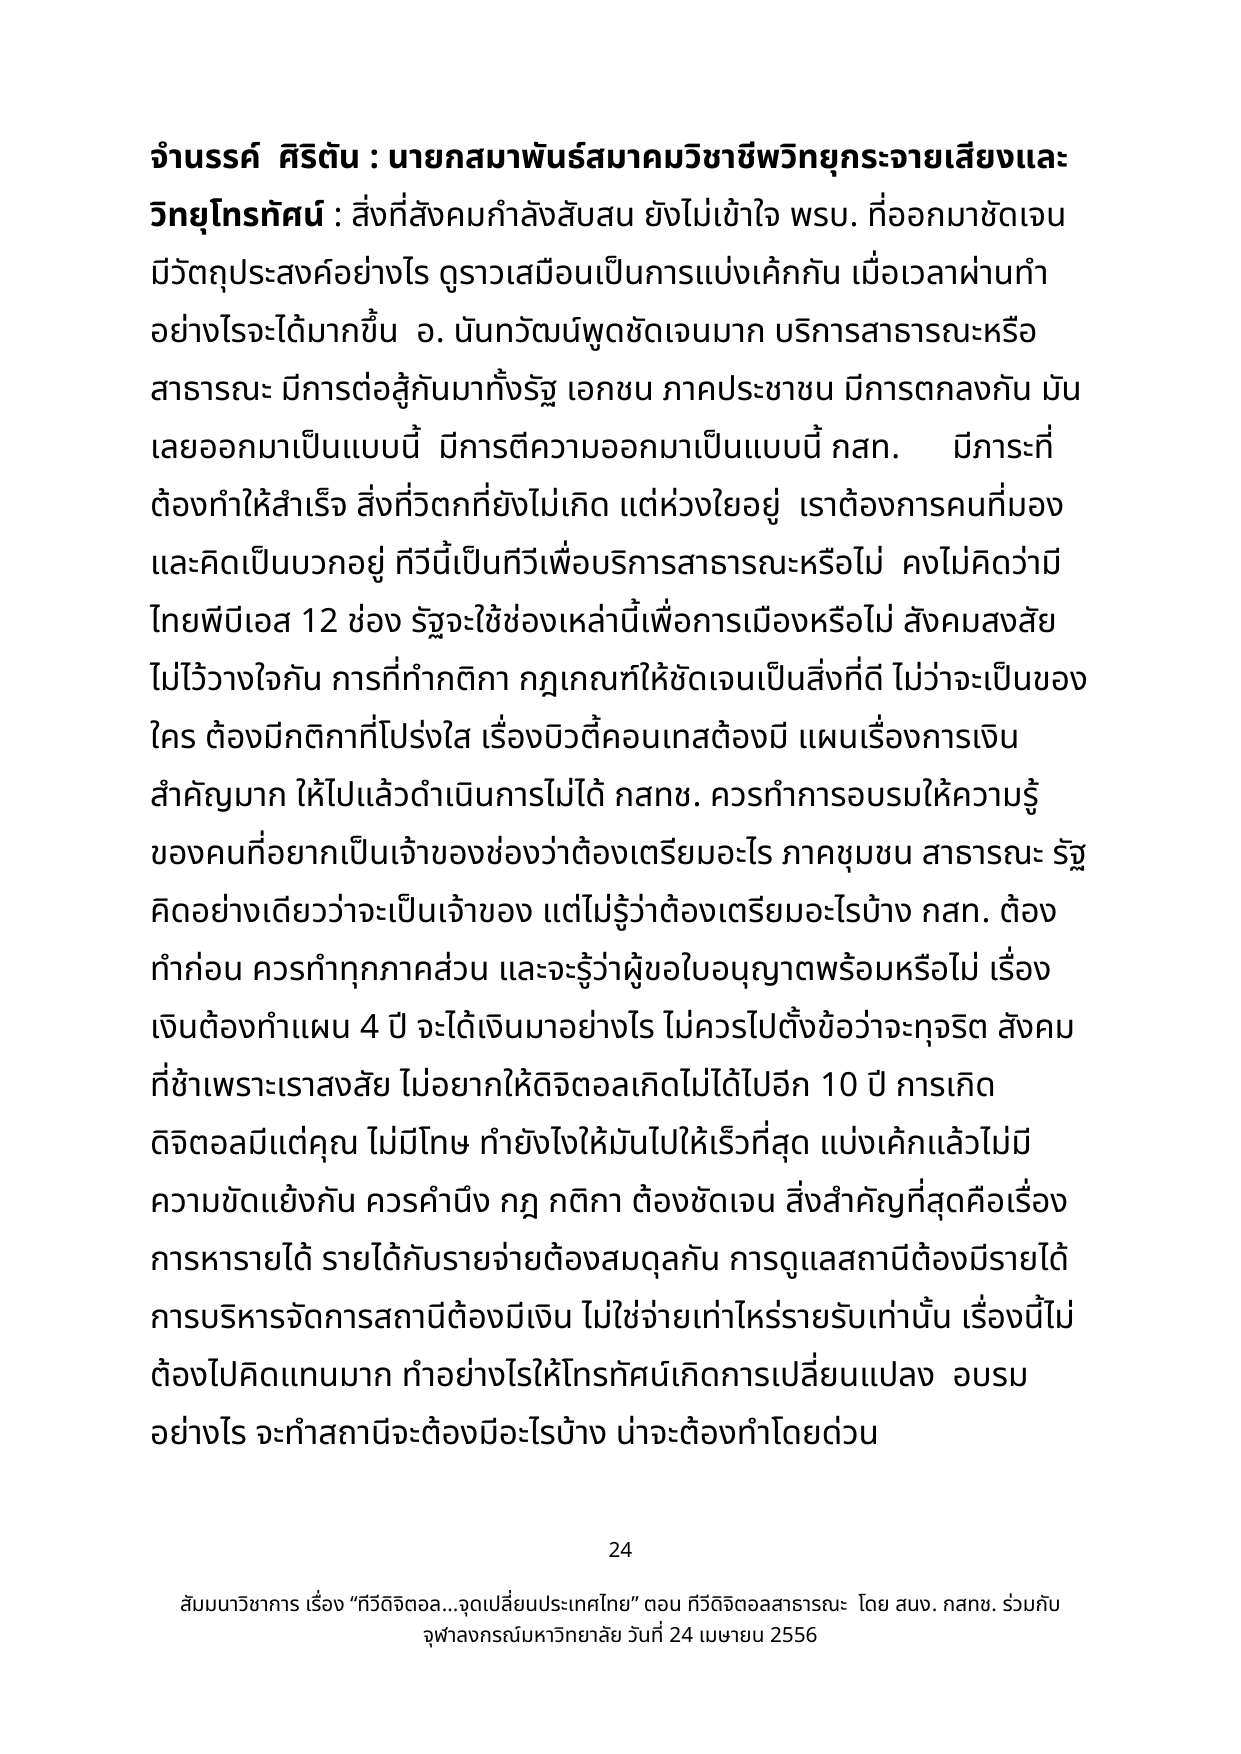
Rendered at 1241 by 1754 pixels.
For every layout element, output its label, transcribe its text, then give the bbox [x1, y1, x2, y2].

text จำนรรค์ ศิริตัน : นายกสมาพันธ์สมาคมวิชาชีพวิทยุกระจายเสียงและวิทยุโทรทัศน์ : สิ่งที่สังคมกำลังสับสน ยังไม่เข้าใจ พรบ. ที่ออกมาชัดเจน มีวัตถุประสงค์อย่างไร ดูราวเสมือนเป็นการแบ่งเค้กกัน เมื่อเวลาผ่านทำอย่างไรจะได้มากขึ้น อ. นันทวัฒน์พูดชัดเจนมาก บริการสาธารณะหรือสาธารณะ มีการต่อสู้กันมาทั้งรัฐ เอกชน ภาคประชาชน มีการตกลงกัน มันเลยออกมาเป็นแบบนี้ มีการตีความออกมาเป็นแบบนี้ กสท. มีภาระที่ต้องทำให้สำเร็จ สิ่งที่วิตกที่ยังไม่เกิด แต่ห่วงใยอยู่ เราต้องการคนที่มองและคิดเป็นบวกอยู่ ทีวีนี้เป็นทีวีเพื่อบริการสาธารณะหรือไม่ คงไม่คิดว่ามีไทยพีบีเอส 12 ช่อง รัฐจะใช้ช่องเหล่านี้เพื่อการเมืองหรือไม่ สังคมสงสัย ไม่ไว้วางใจกัน การที่ทำกติกา กฎเกณฑ์ให้ชัดเจนเป็นสิ่งที่ดี ไม่ว่าจะเป็นของใคร ต้องมีกติกาที่โปร่งใส เรื่องบิวตี้คอนเทสต้องมี แผนเรื่องการเงินสำคัญมาก ให้ไปแล้วดำเนินการไม่ได้ กสทช. ควรทำการอบรมให้ความรู้ของคนที่อยากเป็นเจ้าของช่องว่าต้องเตรียมอะไร ภาคชุมชน สาธารณะ รัฐ คิดอย่างเดียวว่าจะเป็นเจ้าของ แต่ไม่รู้ว่าต้องเตรียมอะไรบ้าง กสท. ต้องทำก่อน ควรทำทุกภาคส่วน และจะรู้ว่าผู้ขอใบอนุญาตพร้อมหรือไม่ เรื่องเงินต้องทำแผน 4 ปี จะได้เงินมาอย่างไร ไม่ควรไปตั้งข้อว่าจะทุจริต สังคมที่ช้าเพราะเราสงสัย ไม่อยากให้ดิจิตอลเกิดไม่ได้ไปอีก 10 ปี การเกิดดิจิตอลมีแต่คุณ ไม่มีโทษ ทำยังไงให้มันไปให้เร็วที่สุด แบ่งเค้กแล้วไม่มีความขัดแย้งกัน ควรคำนึง กฎ กติกา ต้องชัดเจน สิ่งสำคัญที่สุดคือเรื่องการหารายได้ รายได้กับรายจ่ายต้องสมดุลกัน การดูแลสถานีต้องมีรายได้ การบริหารจัดการสถานีต้องมีเงิน ไม่ใช่จ่ายเท่าไหร่รายรับเท่านั้น เรื่องนี้ไม่ต้องไปคิดแทนมาก ทำอย่างไรให้โทรทัศน์เกิดการเปลี่ยนแปลง อบรมอย่างไร จะทำสถานีจะต้องมีอะไรบ้าง น่าจะต้องทำโดยด่วน [150, 133, 1090, 1459]
